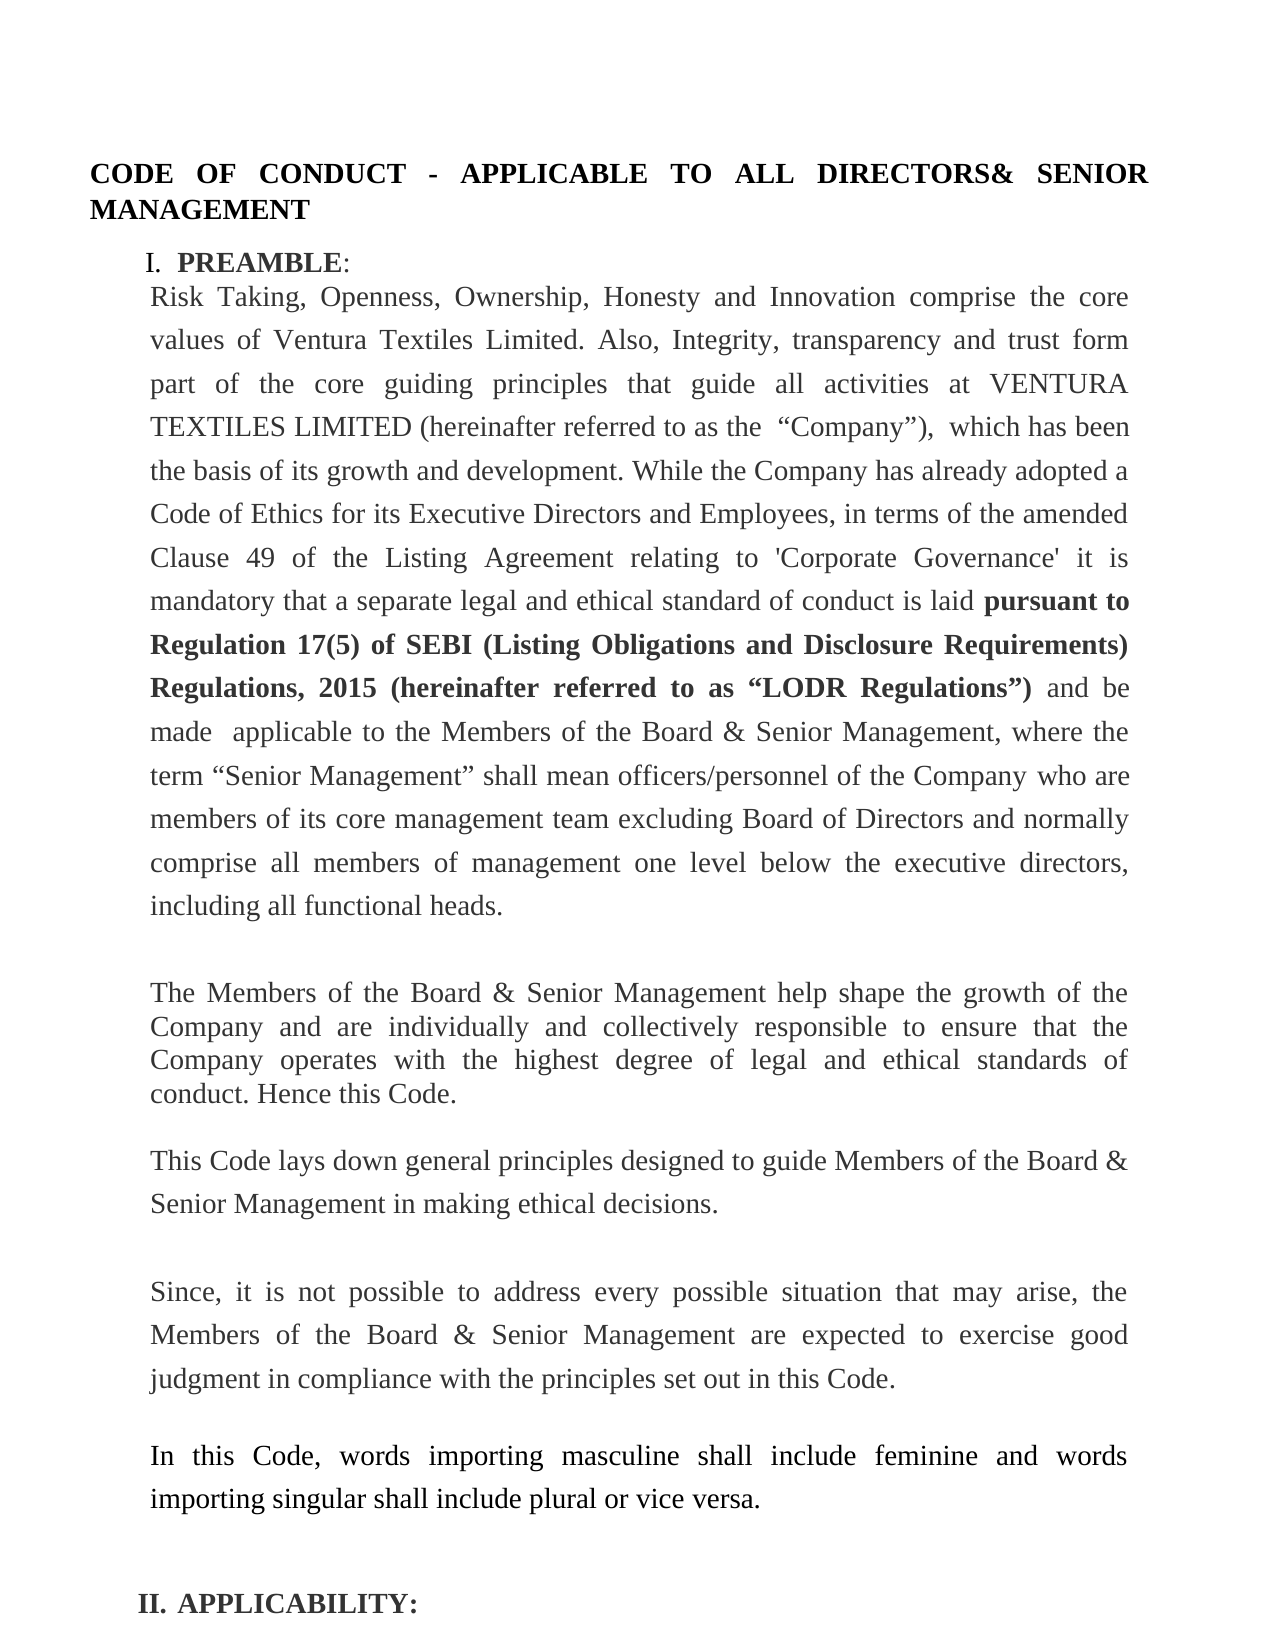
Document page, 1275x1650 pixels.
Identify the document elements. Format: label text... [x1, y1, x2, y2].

text Since, it is not possible to address every possible situation that may arise, the Members of the Board & Senior Management are expected to exercise good judgment in compliance with the principles set out in this Code. [150, 1274, 1129, 1394]
text The Members of the Board & Senior Management help shape the growth of the Company and are individually and collectively responsible to ensure that the Company operates with the highest degree of legal and ethical standards of conduct. Hence this Code. [150, 975, 1129, 1109]
list APPLICABILITY: [137, 1586, 1150, 1620]
text In this Code, words importing masculine shall include feminine and words importing singular shall include plural or vice versa. [150, 1438, 1128, 1515]
text CODE OF CONDUCT - APPLICABLE TO ALL DIRECTORS& SENIOR MANAGEMENT [89, 156, 1150, 226]
list PREAMBLE: [145, 245, 1150, 279]
text This Code lays down general principles designed to guide Members of the Board & Senior Management in making ethical decisions. [150, 1143, 1129, 1220]
text Risk Taking, Openness, Ownership, Honesty and Innovation comprise the core values of Ventura Textiles Limited. Also, Integrity, transparency and trust form part of the core guiding principles that guide all activities at VENTURA TEXTILES LIMITED (hereinafter referred to as the “Company”), which has been the basis of its growth and development. While the Company has already adopted a Code of Ethics for its Executive Directors and Employees, in terms of the amended Clause 49 of the Listing Agreement relating to 'Corporate Governance' it is mandatory that a separate legal and ethical standard of conduct is laid pursuant to Regulation 17(5) of SEBI (Listing Obligations and Disclosure Requirements) Regulations, 2015 (hereinafter referred to as “LODR Regulations”) and be made applicable to the Members of the Board & Senior Management, where the term “Senior Management” shall mean officers/personnel of the Company who are members of its core management team excluding Board of Directors and normally comprise all members of management one level below the executive directors, including all functional heads. [150, 279, 1130, 922]
